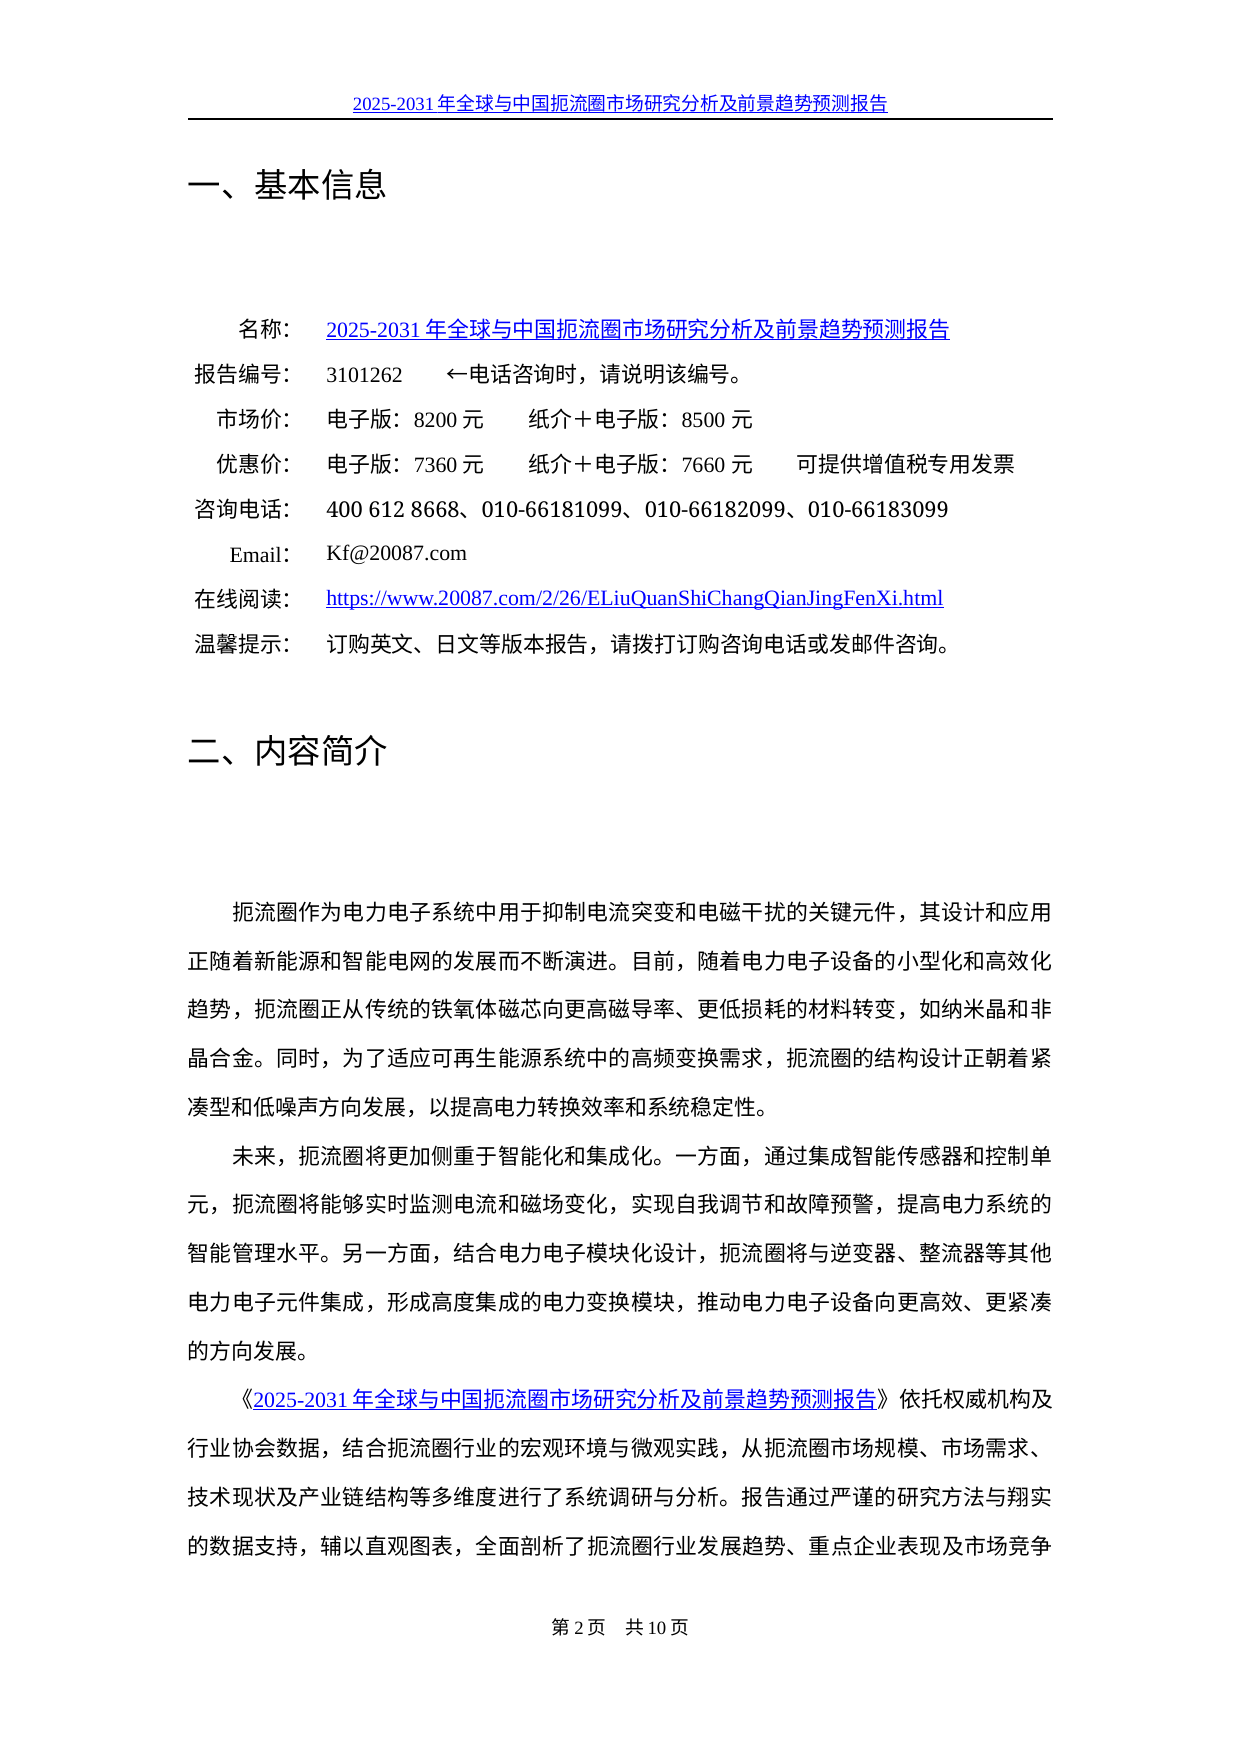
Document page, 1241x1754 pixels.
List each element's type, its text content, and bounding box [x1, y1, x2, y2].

table_cell 电子版：8200 元 纸介＋电子版：8500 元 [315, 402, 1073, 447]
table_cell 报告编号： [167, 357, 315, 402]
table_cell 市场价： [167, 402, 315, 447]
table_cell 订购英文、日文等版本报告，请拨打订购咨询电话或发邮件咨询。 [315, 627, 1073, 672]
table_header 名称： [167, 312, 315, 357]
table_cell 400 612 8668、010-66181099、010-66182099、010-66183099 [315, 492, 1073, 537]
table_header 2025-2031年全球与中国扼流圈市场研究分析及前景趋势预测报告 [315, 312, 1073, 357]
table_cell 温馨提示： [167, 627, 315, 672]
table_cell [315, 582, 1073, 627]
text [187, 894, 1053, 1561]
table_cell 电子版：7360 元 纸介＋电子版：7660 元 可提供增值税专用发票 [315, 447, 1073, 492]
table_cell Email： [167, 537, 315, 582]
title 一、基本信息 [187, 150, 1053, 215]
table_cell 咨询电话： [167, 492, 315, 537]
table_cell 3101262 ←电话咨询时，请说明该编号。 [315, 357, 1073, 402]
table_cell 在线阅读： [167, 582, 315, 627]
table_cell 优惠价： [167, 447, 315, 492]
title 二、内容简介 [187, 717, 1053, 782]
table_cell Kf@20087.com [315, 537, 1073, 582]
